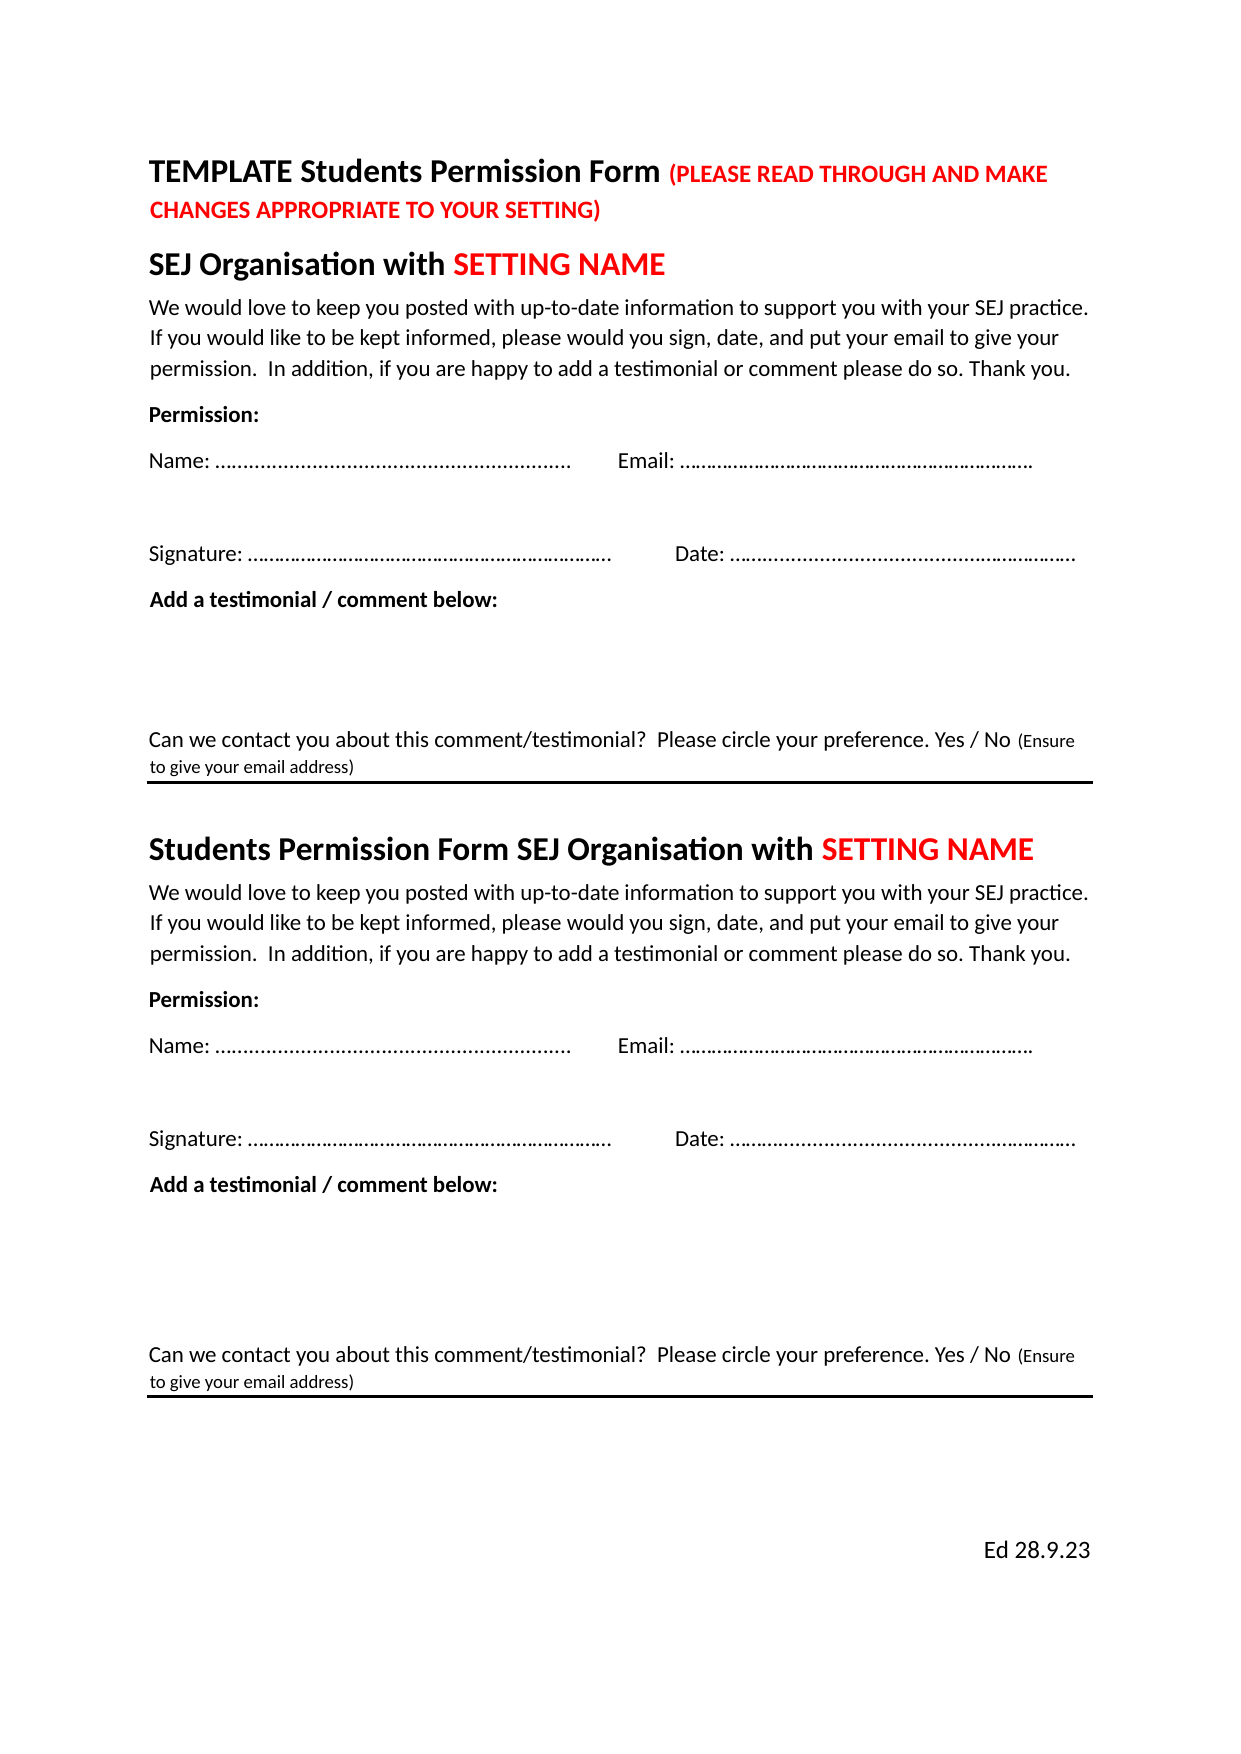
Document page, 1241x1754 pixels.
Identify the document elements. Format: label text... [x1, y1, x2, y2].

text CHANGES APPROPRIATE TO YOUR SETTING) [150, 194, 1096, 224]
text Name: …........................................................... Email: …………………………………………………………. [148, 447, 1092, 475]
text We would love to keep you posted with up-to-date information to support you with your SEJ practice. If you would like to be kept informed, please would you sign, date, and put your email to give your permission. In addition, if you are happy to add a testimonial or comment please do so. Thank you. [148, 293, 1092, 382]
text Signature: …………………………………………………………… Date: ……......................................……………… Add a testimonial / comment below: [148, 539, 1092, 613]
text Can we contact you about this comment/testimonial? Please circle your preference. Yes / No (Ensure to give your email address) [148, 1340, 1092, 1393]
text Permission: [148, 985, 1096, 1013]
text Ed 28.9.23 [150, 1534, 1090, 1564]
text TEMPLATE Students Permission Form (PLEASE READ THROUGH AND MAKE [148, 150, 1096, 191]
text We would love to keep you posted with up-to-date information to support you with your SEJ practice. If you would like to be kept informed, please would you sign, date, and put your email to give your permission. In addition, if you are happy to add a testimonial or comment please do so. Thank you. [148, 878, 1092, 967]
text Permission: [148, 400, 1096, 428]
text Name: …........................................................... Email: …………………………………………………………. [148, 1032, 1092, 1060]
subtitle Students Permission Form SEJ Organisation with SETTING NAME [148, 827, 1092, 868]
text Can we contact you about this comment/testimonial? Please circle your preference. Yes / No (Ensure to give your email address) [148, 726, 1092, 778]
text Signature: …………………………………………………………… Date: ………......................................…………… Add a testimonial / comment below: [148, 1124, 1092, 1198]
subtitle SEJ Organisation with SETTING NAME [148, 242, 1092, 283]
